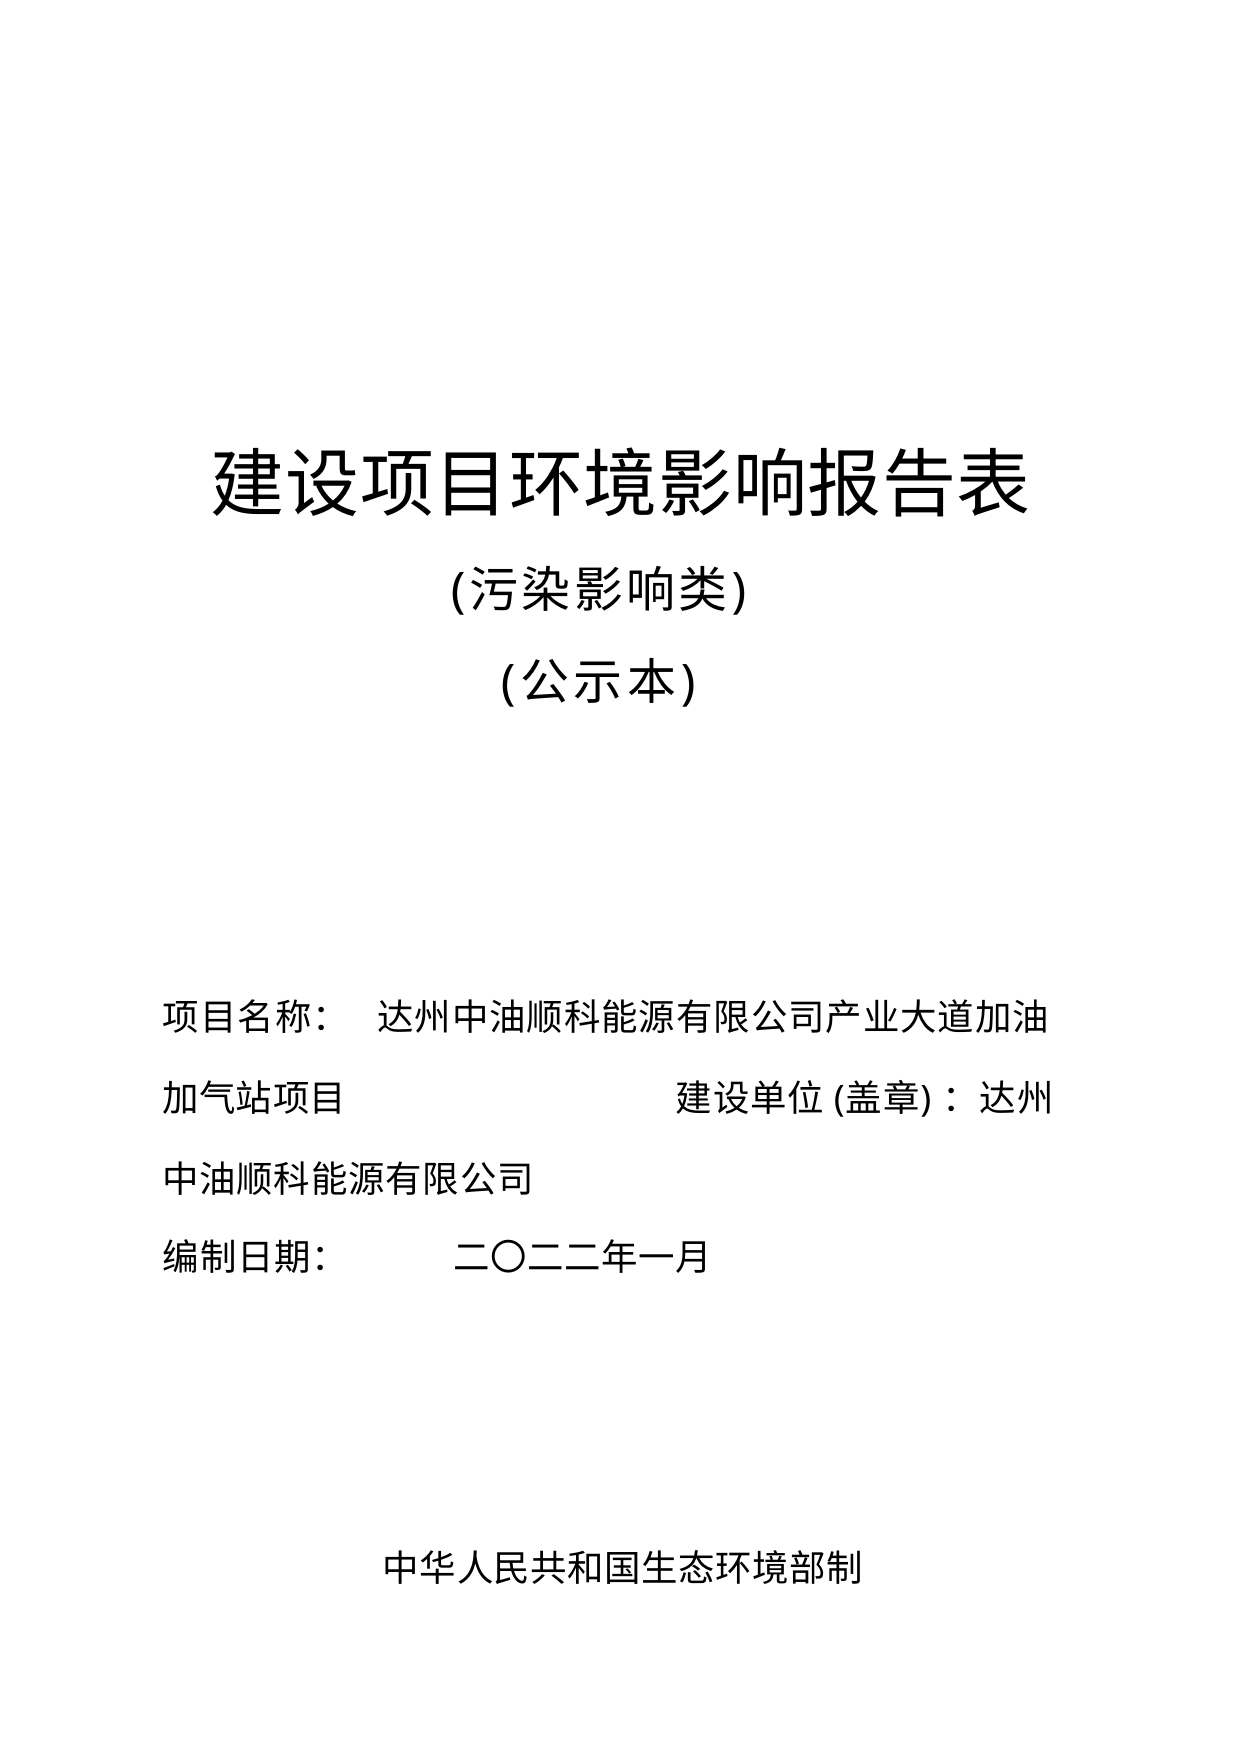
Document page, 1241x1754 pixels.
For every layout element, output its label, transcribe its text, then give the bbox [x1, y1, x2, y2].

text 中华人民共和国生态环境部制 [382, 1541, 1081, 1592]
text 建设项目环境影响报告表 [210, 431, 1081, 531]
text 项目名称： 达州中油顺科能源有限公司产业大道加油 加气站项目 建设单位 (盖章) ：达州中油顺科能源有限公司 [162, 988, 1081, 1203]
text (污染影响类) [451, 554, 1081, 621]
text (公示本) [501, 646, 1081, 713]
text 编制日期： 二〇二二年一月 [162, 1231, 1081, 1280]
